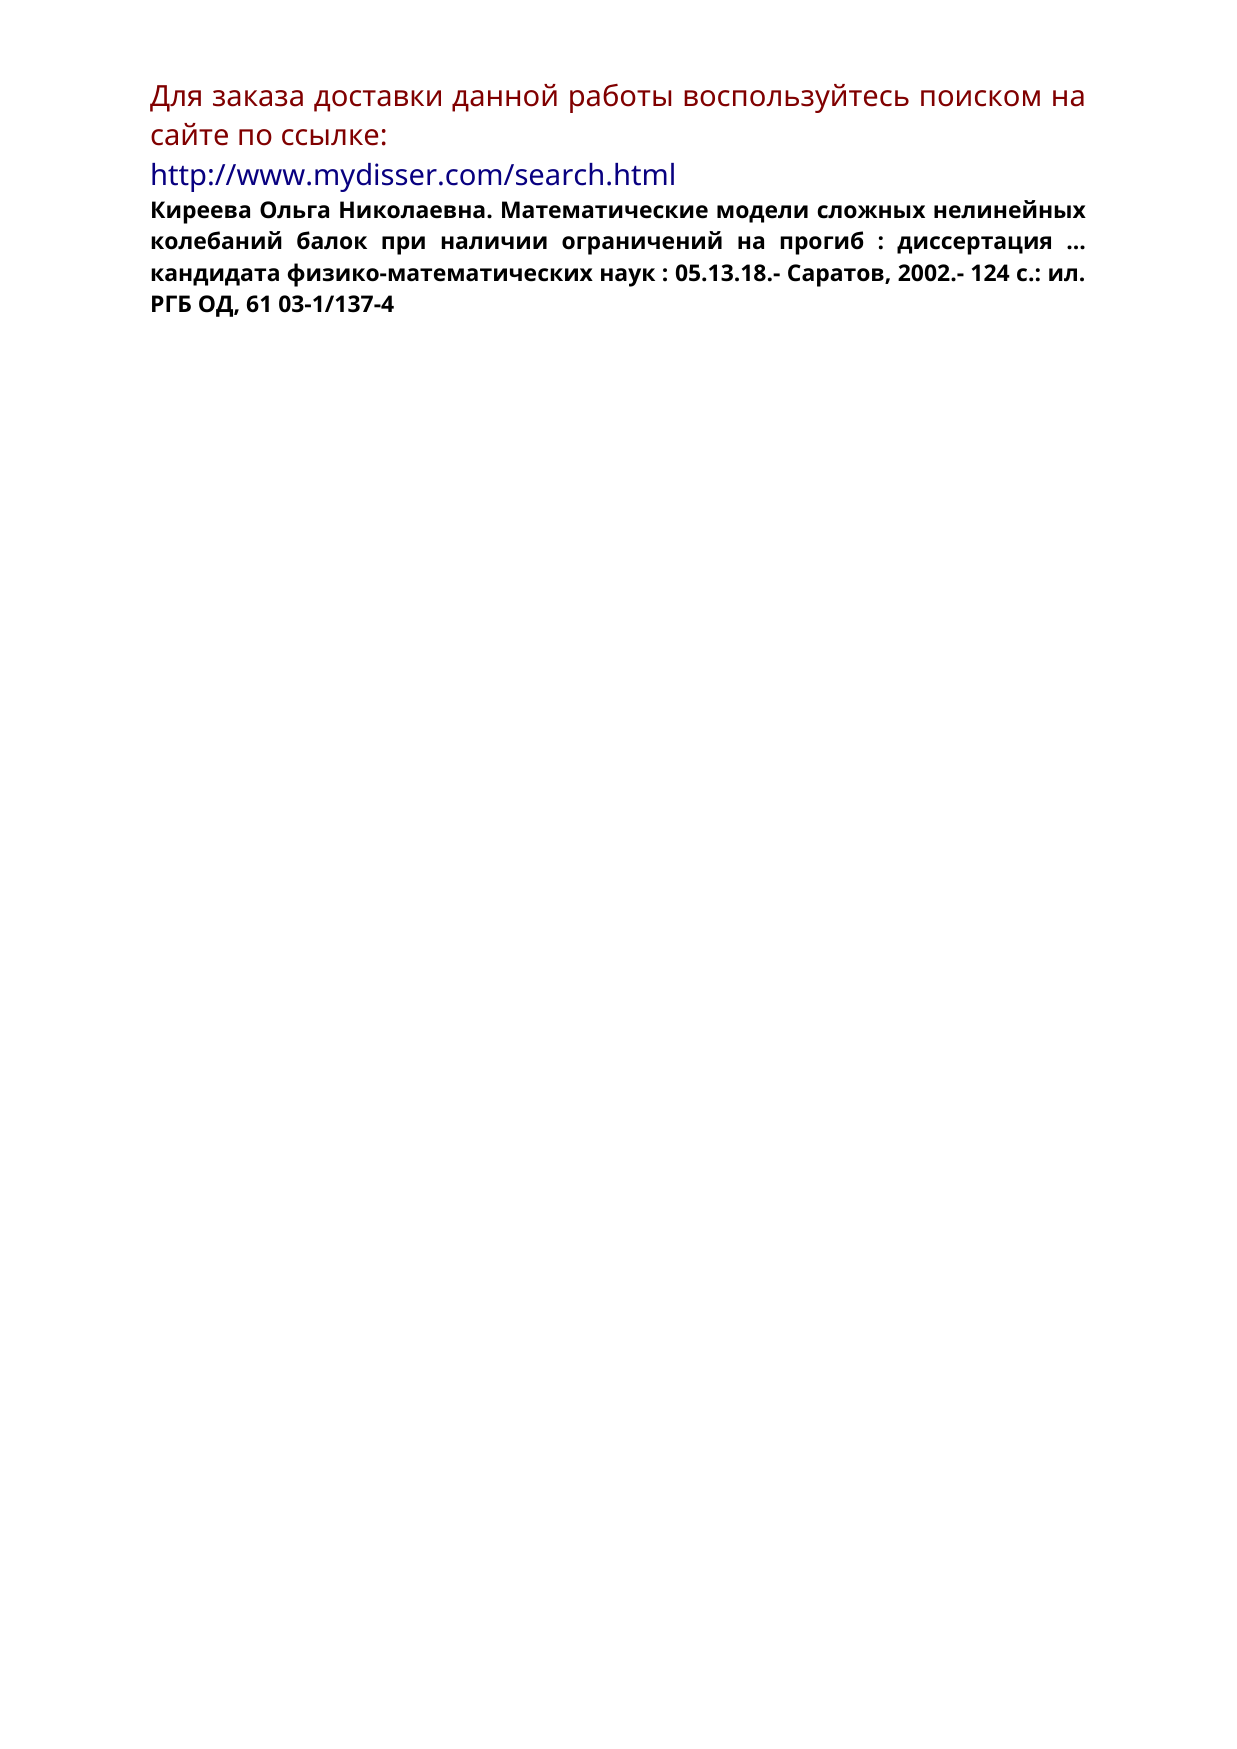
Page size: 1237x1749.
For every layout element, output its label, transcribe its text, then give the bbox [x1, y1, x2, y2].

text Киреева Ольга Николаевна. Математические модели сложных нелинейных колебаний балок при наличии ограничений на прогиб : диссертация ... кандидата физико-математических наук : 05.13.18.- Саратов, 2002.- 124 с.: ил. РГБ ОД, 61 03-1/137-4 [150, 194, 1086, 319]
